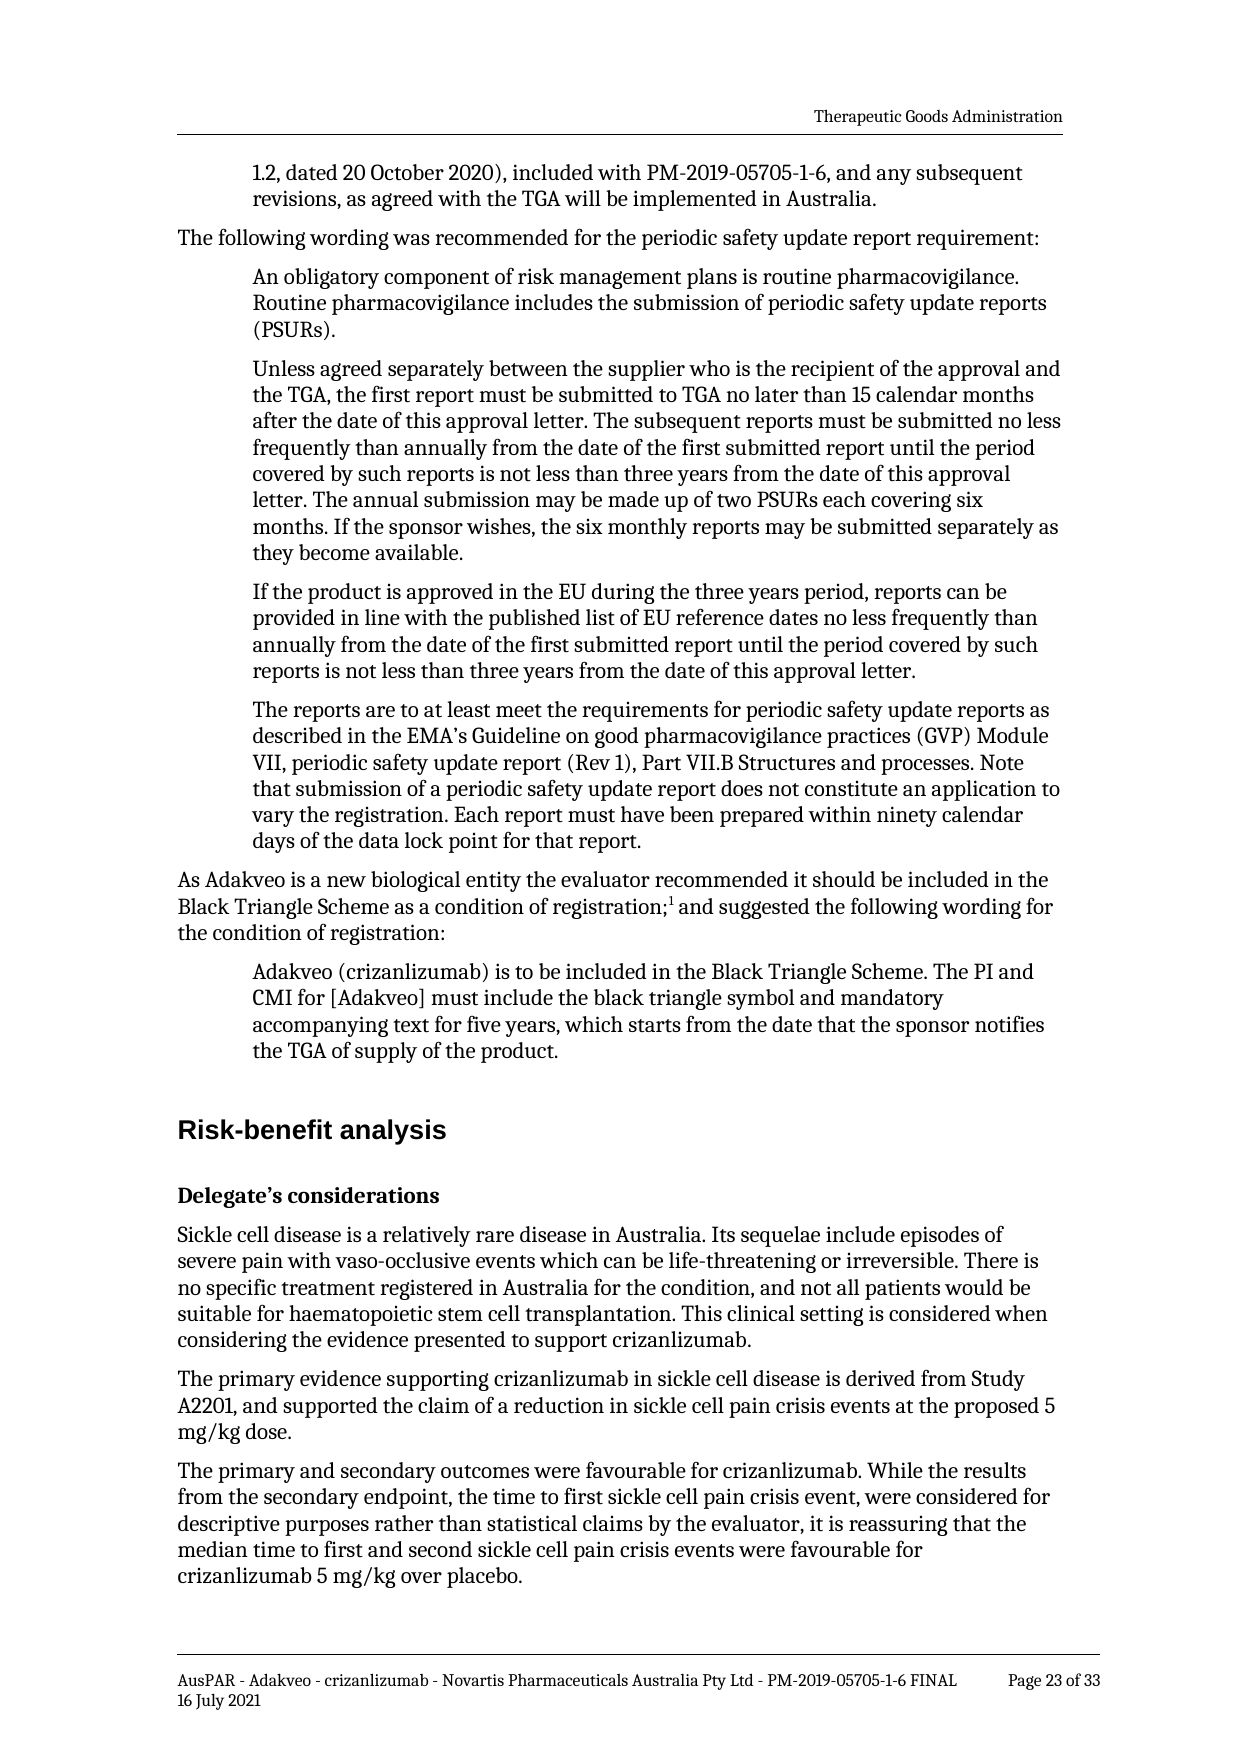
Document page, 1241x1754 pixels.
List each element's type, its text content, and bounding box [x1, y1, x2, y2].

text The following wording was recommended for the periodic safety update report requirement: [177, 225, 1063, 251]
text If the product is approved in the EU during the three years period, reports can be provided in line with the published list of EU reference dates no less frequently than annually from the date of the first submitted report until the period covered by such reports is not less than three years from the date of this approval letter. [252, 579, 1063, 684]
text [252, 160, 1063, 212]
text The primary and secondary outcomes were favourable for crizanlizumab. While the results from the secondary endpoint, the time to first sickle cell pain crisis event, were considered for descriptive purposes rather than statistical claims by the evaluator, it is reassuring that the median time to first and second sickle cell pain crisis events were favourable for crizanlizumab 5 mg/kg over placebo. [177, 1458, 1063, 1589]
text As Adakveo is a new biological entity the evaluator recommended it should be included in the Black Triangle Scheme as a condition of registration;1 and suggested the following wording for the condition of registration: [177, 867, 1063, 946]
text Sickle cell disease is a relatively rare disease in Australia. Its sequelae include episodes of severe pain with vaso-occlusive events which can be life-threatening or irreversible. There is no specific treatment registered in Australia for the condition, and not all patients would be suitable for haematopoietic stem cell transplantation. This clinical setting is considered when considering the evidence presented to support crizanlizumab. [177, 1222, 1063, 1353]
text Unless agreed separately between the supplier who is the recipient of the approval and the TGA, the first report must be submitted to TGA no later than 15 calendar months after the date of this approval letter. The subsequent reports must be submitted no less frequently than annually from the date of the first submitted report until the period covered by such reports is not less than three years from the date of this approval letter. The annual submission may be made up of two PSURs each covering six months. If the sponsor wishes, the six monthly reports may be submitted separately as they become available. [252, 355, 1063, 566]
text An obligatory component of risk management plans is routine pharmacovigilance. Routine pharmacovigilance includes the submission of periodic safety update reports (PSURs). [252, 264, 1063, 343]
subtitle Risk-benefit analysis [177, 1114, 1063, 1145]
text The primary evidence supporting crizanlizumab in sickle cell disease is derived from Study A2201, and supported the claim of a reduction in sickle cell pain crisis events at the proposed 5 mg/kg dose. [177, 1366, 1063, 1445]
text The reports are to at least meet the requirements for periodic safety update reports as described in the EMA’s Guideline on good pharmacovigilance practices (GVP) Module VII, periodic safety update report (Rev 1), Part VII.B Structures and processes. Note that submission of a periodic safety update report does not constitute an application to vary the registration. Each report must have been prepared within ninety calendar days of the data lock point for that report. [252, 697, 1063, 855]
subtitle Delegate’s considerations [177, 1183, 1063, 1209]
text Adakveo (crizanlizumab) is to be included in the Black Triangle Scheme. The PI and CMI for [Adakveo] must include the black triangle symbol and mandatory accompanying text for five years, which starts from the date that the sponsor notifies the TGA of supply of the product. [252, 959, 1063, 1064]
